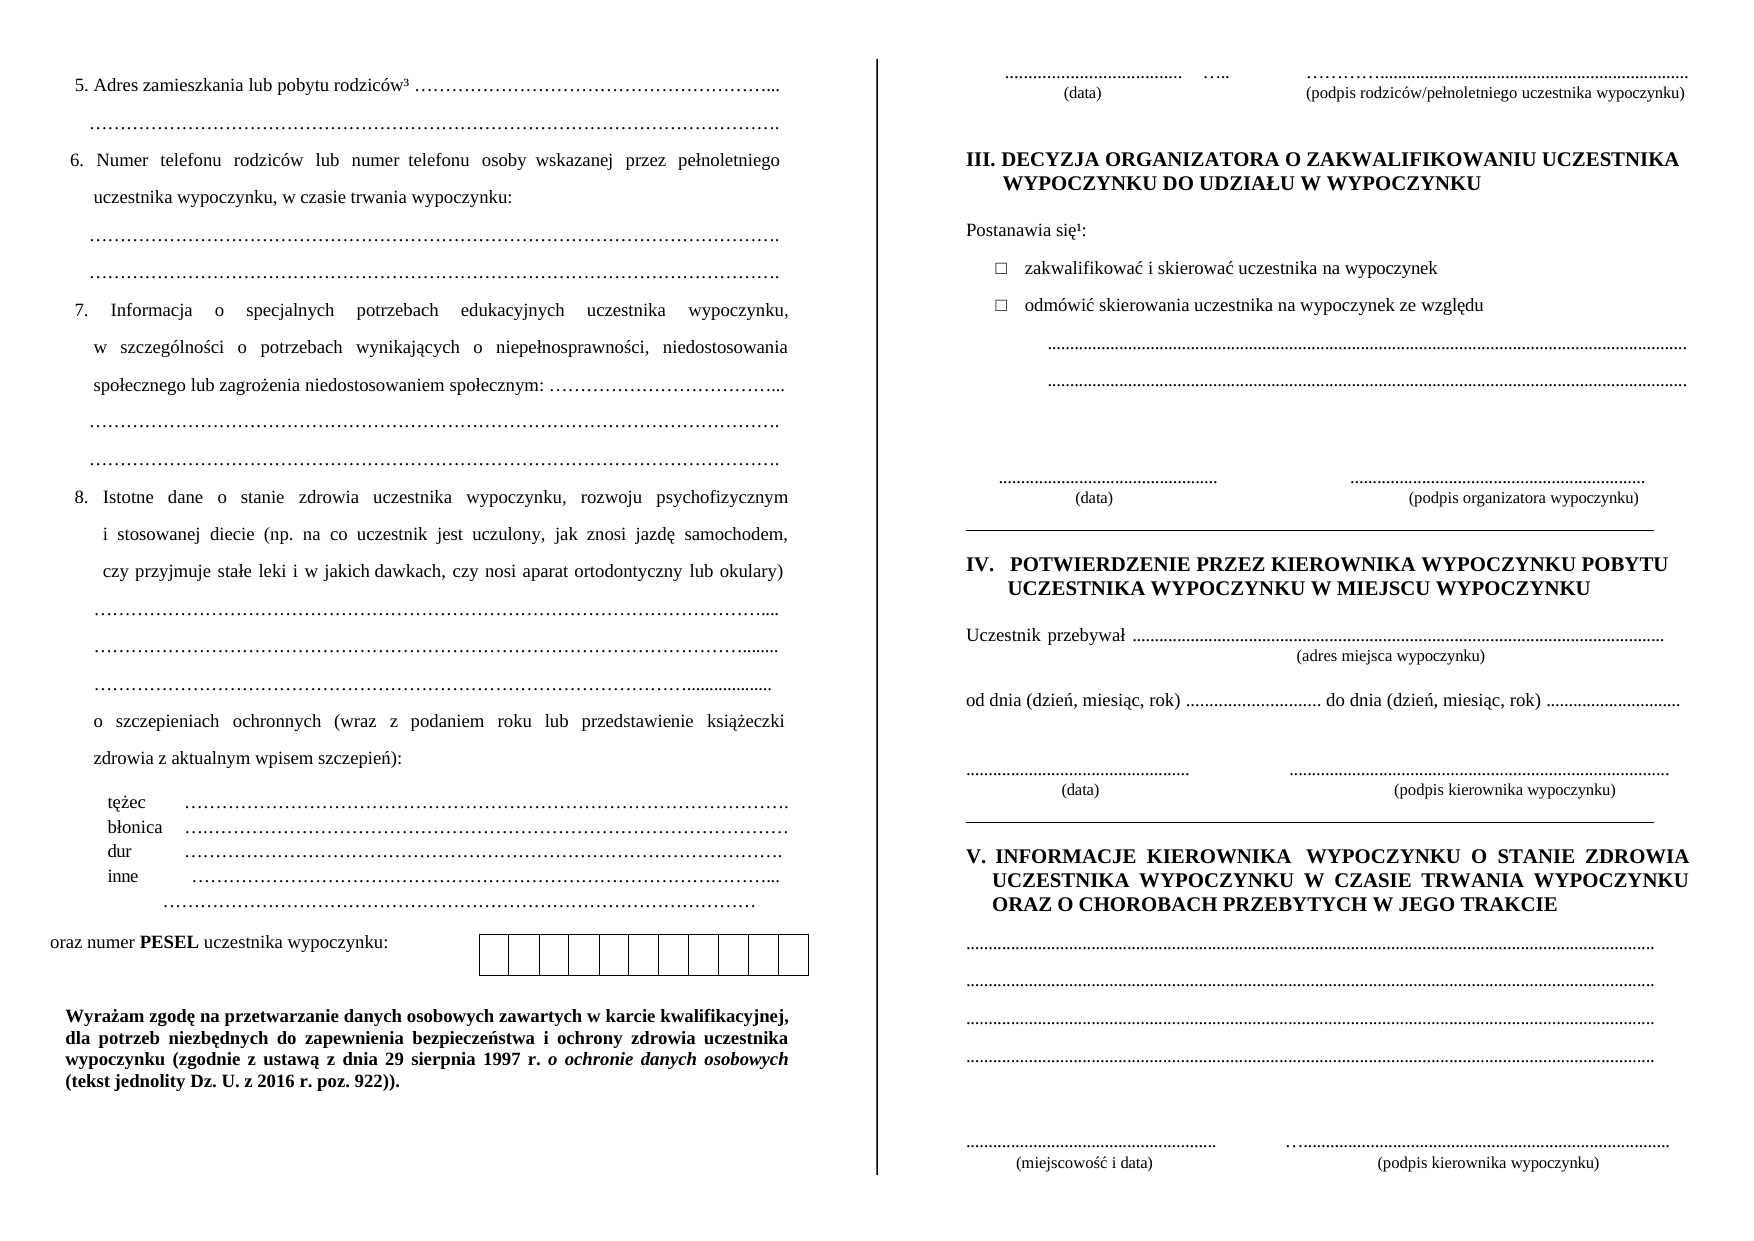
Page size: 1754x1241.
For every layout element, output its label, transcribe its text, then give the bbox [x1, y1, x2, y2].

text ……………………………………………………………………………………………........ [93, 635, 793, 657]
list Istotne dane o stanie zdrowia uczestnika wypoczynku, rozwoju psychofizycznym i stosowanej diecie (np. na co uczestnik jest uczulony, jak znosi jazdę samochodem, czy przyjmuje stałe leki i w jakich dawkach, czy nosi aparat ortodontyczny lub okulary) [74, 486, 789, 582]
text .......................................................................................................................................................... [966, 932, 1700, 953]
text ................................................. .................................................................. [951, 466, 1646, 487]
list Numer telefonu rodziców lub numer telefonu osoby wskazanej przez pełnoletniego uczestnika wypoczynku, w czasie trwania wypoczynku: [70, 149, 789, 208]
text Wyrażam zgodę na przetwarzanie danych osobowych zawartych w karcie kwalifikacyjnej, dla potrzeb niezbędnych do zapewnienia bezpieczeństwa i ochrony zdrowia uczestnika wypoczynku (zgodnie z ustawą z dnia 29 sierpnia 1997 r. o ochronie danych osobowych (tekst jednolity Dz. U. z 2016 r. poz. 922)). [65, 1005, 789, 1091]
list zakwalifikować i skierować uczestnika na wypoczynek [995, 257, 1700, 278]
text ............................................................................................................................................... [951, 369, 1688, 391]
text ……………………………………………………………………………………………….... [93, 598, 793, 619]
text Uczestnik przebywał ....................................................................................................................... [966, 624, 1700, 646]
text …………………………………………………………………………………………………. [88, 448, 793, 470]
text …………………………………………………………………………………………………. [88, 261, 793, 283]
list odmówić skierowania uczestnika na wypoczynek ze względu [995, 294, 1700, 316]
text (data) (podpis kierownika wypoczynku) [977, 779, 1700, 799]
text …………………………………………………………………………………… oraz numer PESEL uczestnika wypoczynku: [50, 890, 787, 952]
text Postanawia się¹: [966, 219, 1700, 241]
text ............................................................................................................................................... [951, 332, 1688, 353]
text (miejscowość i data) (podpis kierownika wypoczynku) [1016, 1153, 1700, 1172]
text .......................................................................................................................................................... [966, 1007, 1700, 1028]
text (data) (podpis rodziców/pełnoletniego uczestnika wypoczynku) [951, 83, 1685, 102]
text ........................................................ ….................................................................................. [966, 1130, 1700, 1152]
list Adres zamieszkania lub pobytu rodziców³ …………………………………………………... [74, 74, 793, 96]
text ……………………………………………………………………………………................... o szczepieniach ochronnych (wraz z podaniem roku lub przedstawienie książeczki zdrowia z aktualnym wpisem szczepień): [93, 673, 789, 769]
text ...................................... ….. …………..................................................................... [951, 61, 1689, 82]
text …………………………………………………………………………………………………. [88, 112, 793, 133]
text .................................................. ..................................................................................... [966, 758, 1700, 779]
text …………………………………………………………………………………………………. [88, 224, 793, 245]
subtitle DECYZJA ORGANIZATORA O ZAKWALIFIKOWANIU UCZESTNIKA WYPOCZYNKU DO UDZIAŁU W WYPOCZYNKU [966, 147, 1679, 195]
text (adres miejsca wypoczynku) [1296, 646, 1700, 665]
text tężec ……………………………………………………………………………………. błonica ….………………………………………………………………………………… dur ……………………………………………………………………………………. inne …………………………………………………………………………………... [107, 791, 789, 887]
text .......................................................................................................................................................... [966, 969, 1700, 991]
list Informacja o specjalnych potrzebach edukacyjnych uczestnika wypoczynku, w szczególności o potrzebach wynikających o niepełnosprawności, niedostosowania społecznego lub zagrożenia niedostosowaniem społecznym: ………………………………... [74, 299, 789, 395]
text od dnia (dzień, miesiąc, rok) ............................. do dnia (dzień, miesiąc, rok) .............................. [966, 689, 1700, 710]
text …………………………………………………………………………………………………. [88, 411, 793, 432]
subtitle POTWIERDZENIE PRZEZ KIEROWNIKA WYPOCZYNKU POBYTU UCZESTNIKA WYPOCZYNKU W MIEJSCU WYPOCZYNKU [966, 552, 1668, 600]
text (data) (podpis organizatora wypoczynku) [951, 488, 1639, 507]
subtitle INFORMACJE KIEROWNIKA WYPOCZYNKU O STANIE ZDROWIA UCZESTNIKA WYPOCZYNKU W CZASIE TRWANIA WYPOCZYNKU ORAZ O CHOROBACH PRZEBYTYCH W JEGO TRAKCIE [966, 844, 1689, 916]
text .......................................................................................................................................................... [966, 1044, 1700, 1066]
